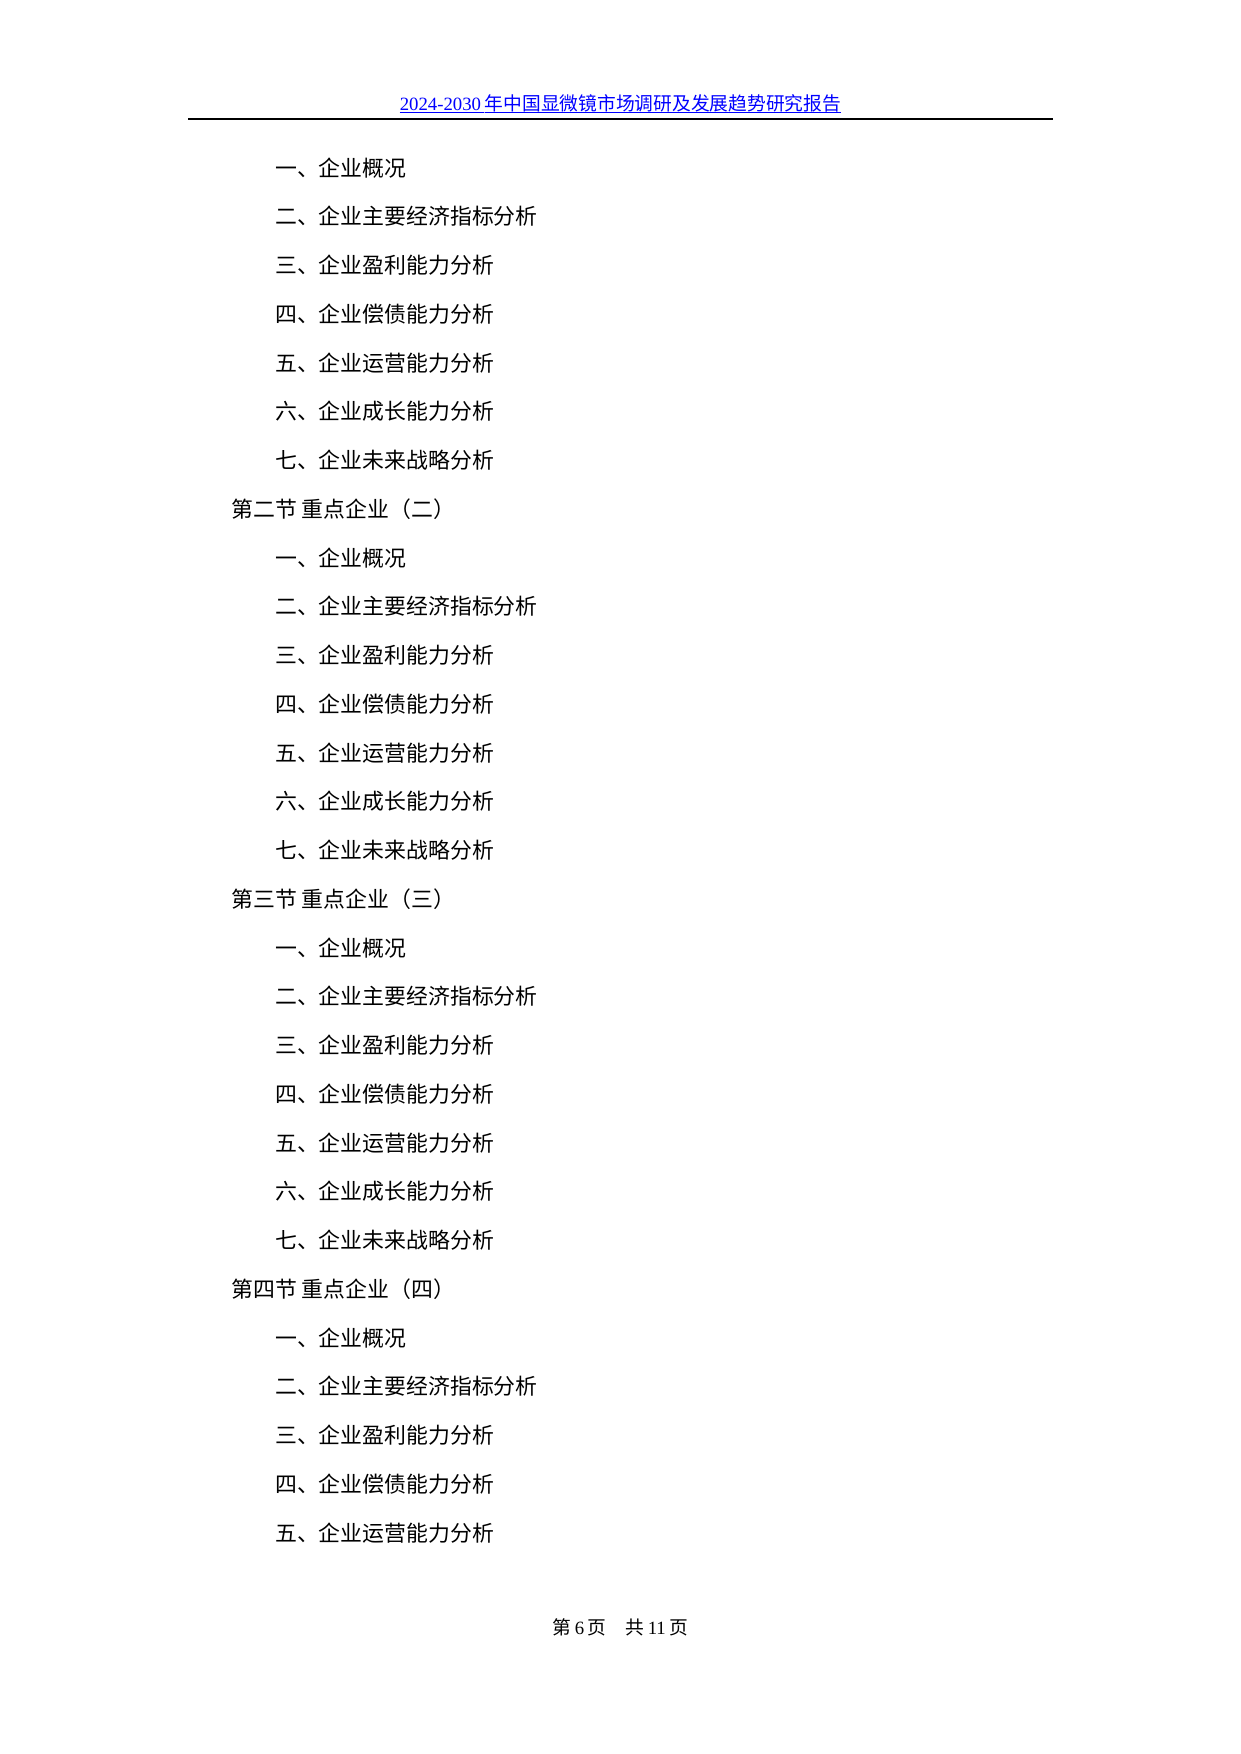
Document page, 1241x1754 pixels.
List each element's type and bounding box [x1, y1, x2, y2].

text [187, 150, 1053, 1548]
